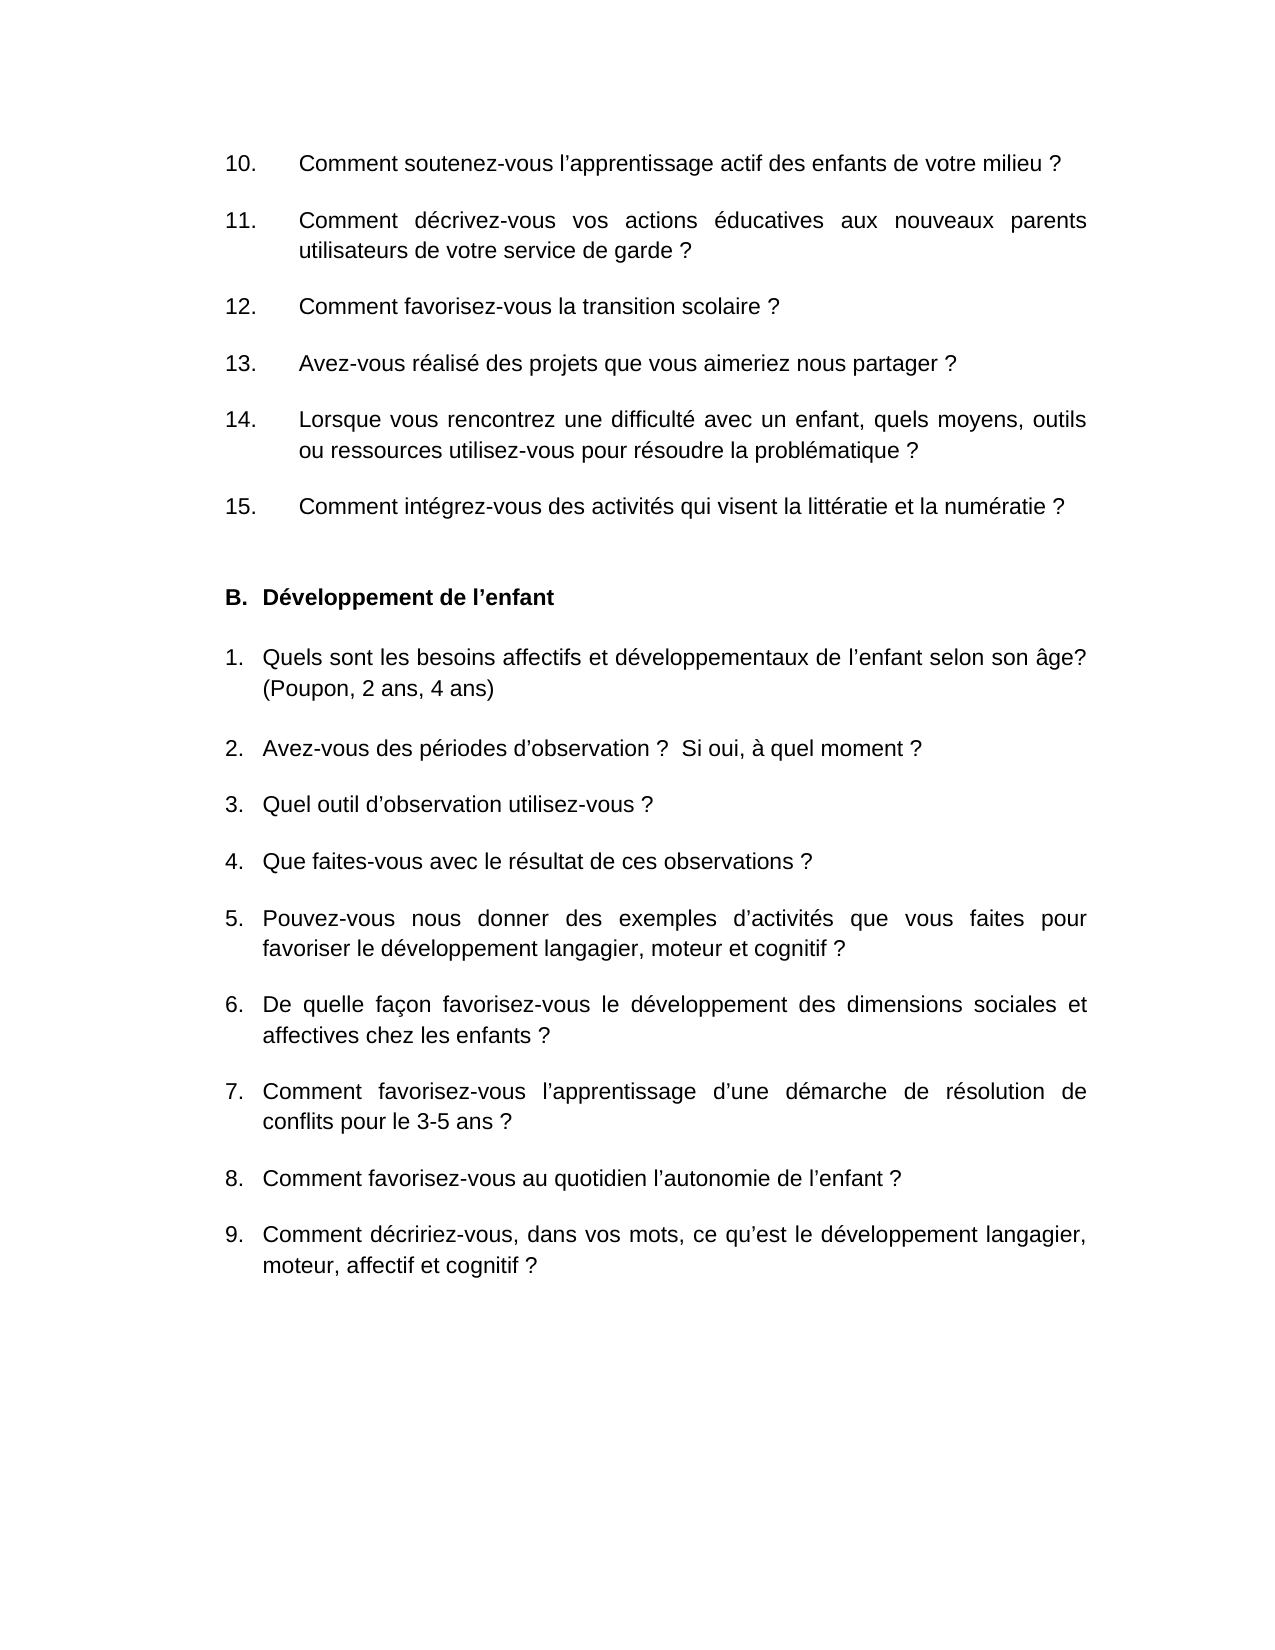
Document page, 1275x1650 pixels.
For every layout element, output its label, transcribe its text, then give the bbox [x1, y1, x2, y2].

list Comment intégrez-vous des activités qui visent la littératie et la numératie ? [225, 493, 1087, 519]
list De quelle façon favorisez-vous le développement des dimensions sociales et affectives chez les enfants ? [225, 991, 1087, 1048]
list Comment favorisez-vous la transition scolaire ? [225, 293, 1087, 320]
list Avez-vous réalisé des projets que vous aimeriez nous partager ? [225, 350, 1087, 376]
list Quels sont les besoins affectifs et développementaux de l’enfant selon son âge? (Poupon, 2 ans, 4 ans) [225, 644, 1087, 701]
list Comment favorisez-vous l’apprentissage d’une démarche de résolution de conflits pour le 3-5 ans ? [225, 1078, 1087, 1135]
list Avez-vous des périodes d’observation ? Si oui, à quel moment ? [225, 735, 1087, 761]
list Comment décrivez-vous vos actions éducatives aux nouveaux parents utilisateurs de votre service de garde ? [225, 207, 1087, 263]
list Comment décririez-vous, dans vos mots, ce qu’est le développement langagier, moteur, affectif et cognitif ? [225, 1221, 1087, 1278]
list Pouvez-vous nous donner des exemples d’activités que vous faites pour favoriser le développement langagier, moteur et cognitif ? [225, 904, 1087, 961]
list Comment favorisez-vous au quotidien l’autonomie de l’enfant ? [225, 1165, 1087, 1191]
list Lorsque vous rencontrez une difficulté avec un enfant, quels moyens, outils ou ressources utilisez-vous pour résoudre la problématique ? [225, 406, 1087, 463]
list Quel outil d’observation utilisez-vous ? [225, 791, 1087, 818]
list Que faites-vous avec le résultat de ces observations ? [225, 848, 1087, 874]
list Comment soutenez-vous l’apprentissage actif des enfants de votre milieu ? [225, 150, 1087, 176]
list Développement de l’enfant [225, 584, 1087, 610]
